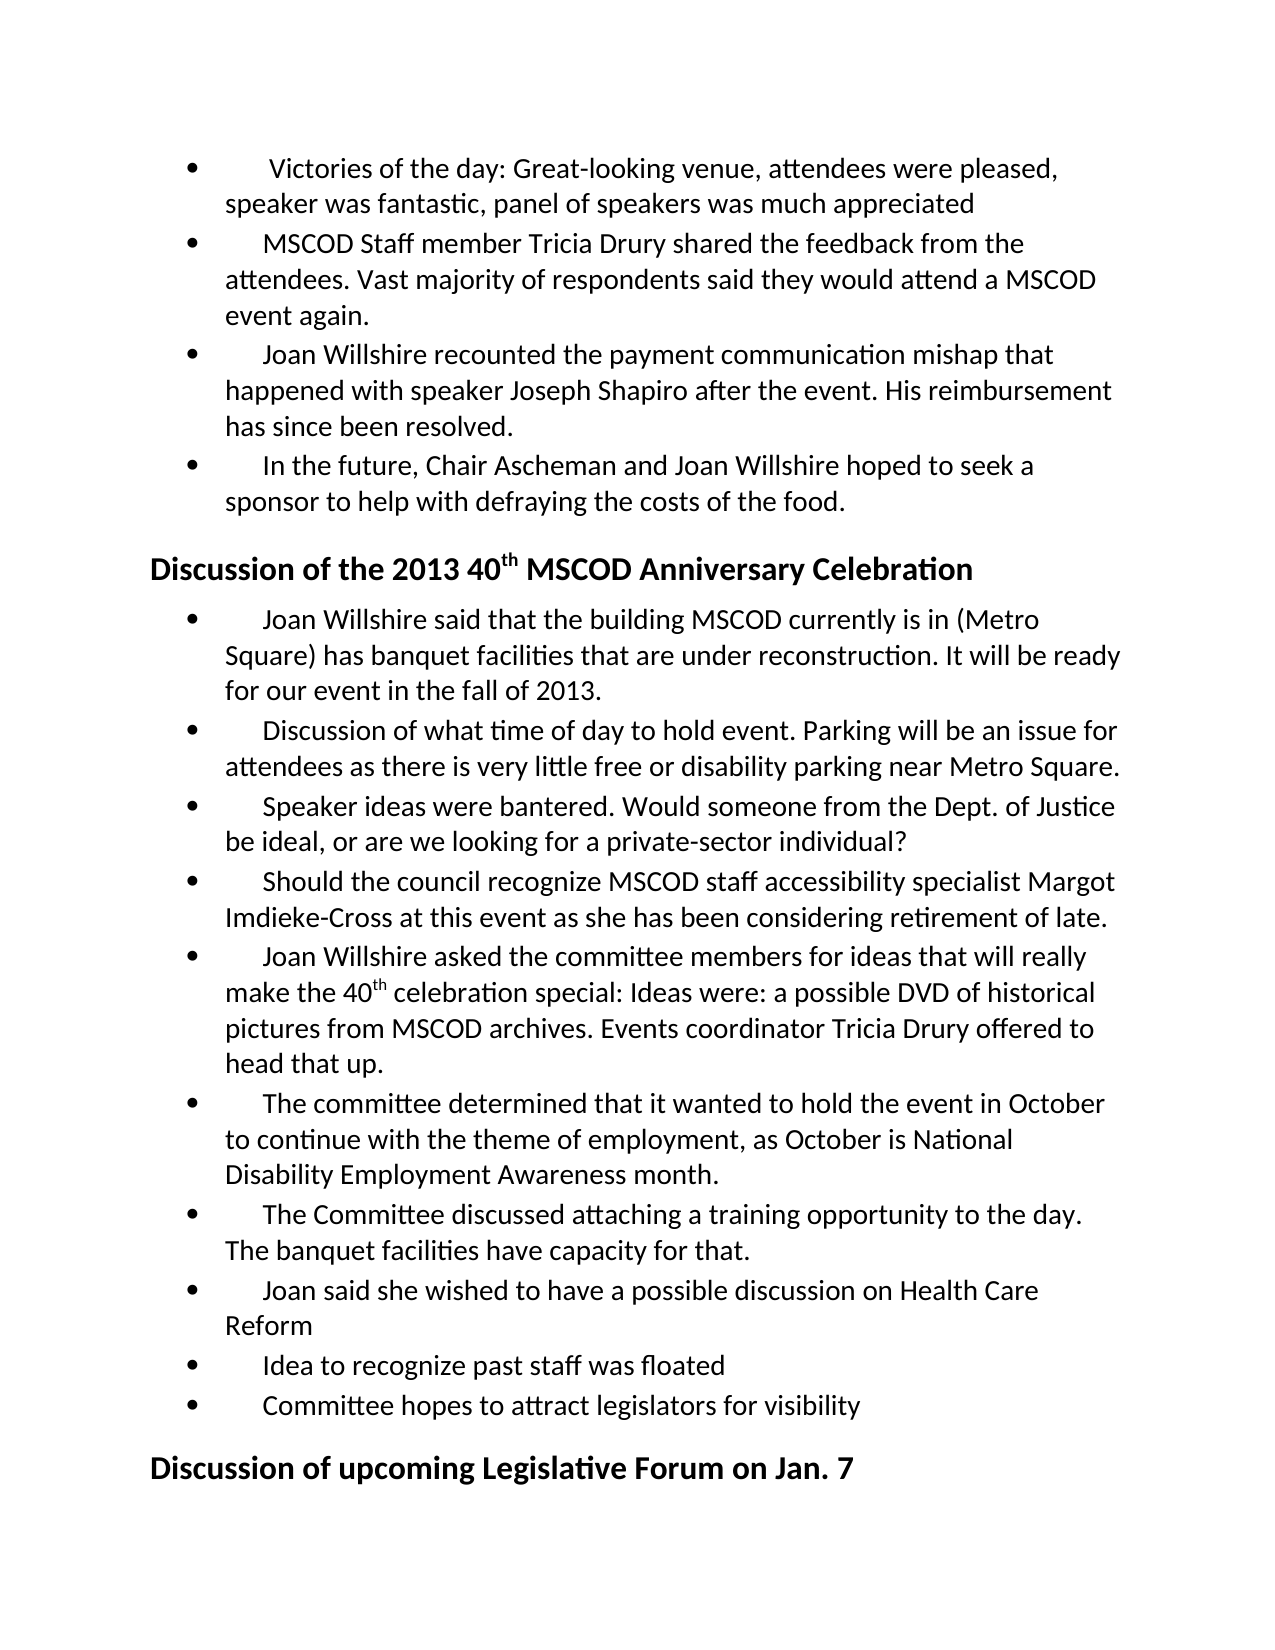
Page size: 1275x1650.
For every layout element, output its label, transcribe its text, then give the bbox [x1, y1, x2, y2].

list Joan Willshire recounted the payment communication mishap that happened with speaker Joseph Shapiro after the event. His reimbursement has since been resolved. [187, 336, 1125, 443]
subtitle Discussion of upcoming Legislative Forum on Jan. 7 [150, 1447, 1125, 1488]
list Idea to recognize past staff was floated [187, 1347, 1125, 1383]
list The committee determined that it wanted to hold the event in October to continue with the theme of employment, as October is National Disability Employment Awareness month. [187, 1085, 1125, 1192]
list Joan Willshire said that the building MSCOD currently is in (Metro Square) has banquet facilities that are under reconstruction. It will be ready for our event in the fall of 2013. [187, 601, 1125, 708]
list Joan Willshire asked the committee members for ideas that will really make the 40th celebration special: Ideas were: a possible DVD of historical pictures from MSCOD archives. Events coordinator Tricia Drury offered to head that up. [187, 938, 1125, 1081]
list Joan said she wished to have a possible discussion on Health Care Reform [187, 1272, 1125, 1343]
list The Committee discussed attaching a training opportunity to the day. The banquet facilities have capacity for that. [187, 1196, 1125, 1267]
list Should the council recognize MSCOD staff accessibility specialist Margot Imdieke-Cross at this event as she has been considering retirement of late. [187, 863, 1125, 934]
list MSCOD Staff member Tricia Drury shared the feedback from the attendees. Vast majority of respondents said they would attend a MSCOD event again. [187, 225, 1125, 332]
list Committee hopes to attract legislators for visibility [187, 1387, 1125, 1422]
list Victories of the day: Great-looking venue, attendees were pleased, speaker was fantastic, panel of speakers was much appreciated [187, 150, 1125, 221]
subtitle Discussion of the 2013 40th MSCOD Anniversary Celebration [150, 548, 1125, 589]
list In the future, Chair Ascheman and Joan Willshire hoped to seek a sponsor to help with defraying the costs of the food. [187, 447, 1125, 519]
list Discussion of what time of day to hold event. Parking will be an issue for attendees as there is very little free or disability parking near Metro Square. [187, 712, 1125, 783]
list Speaker ideas were bantered. Would someone from the Dept. of Justice be ideal, or are we looking for a private-sector individual? [187, 788, 1125, 859]
